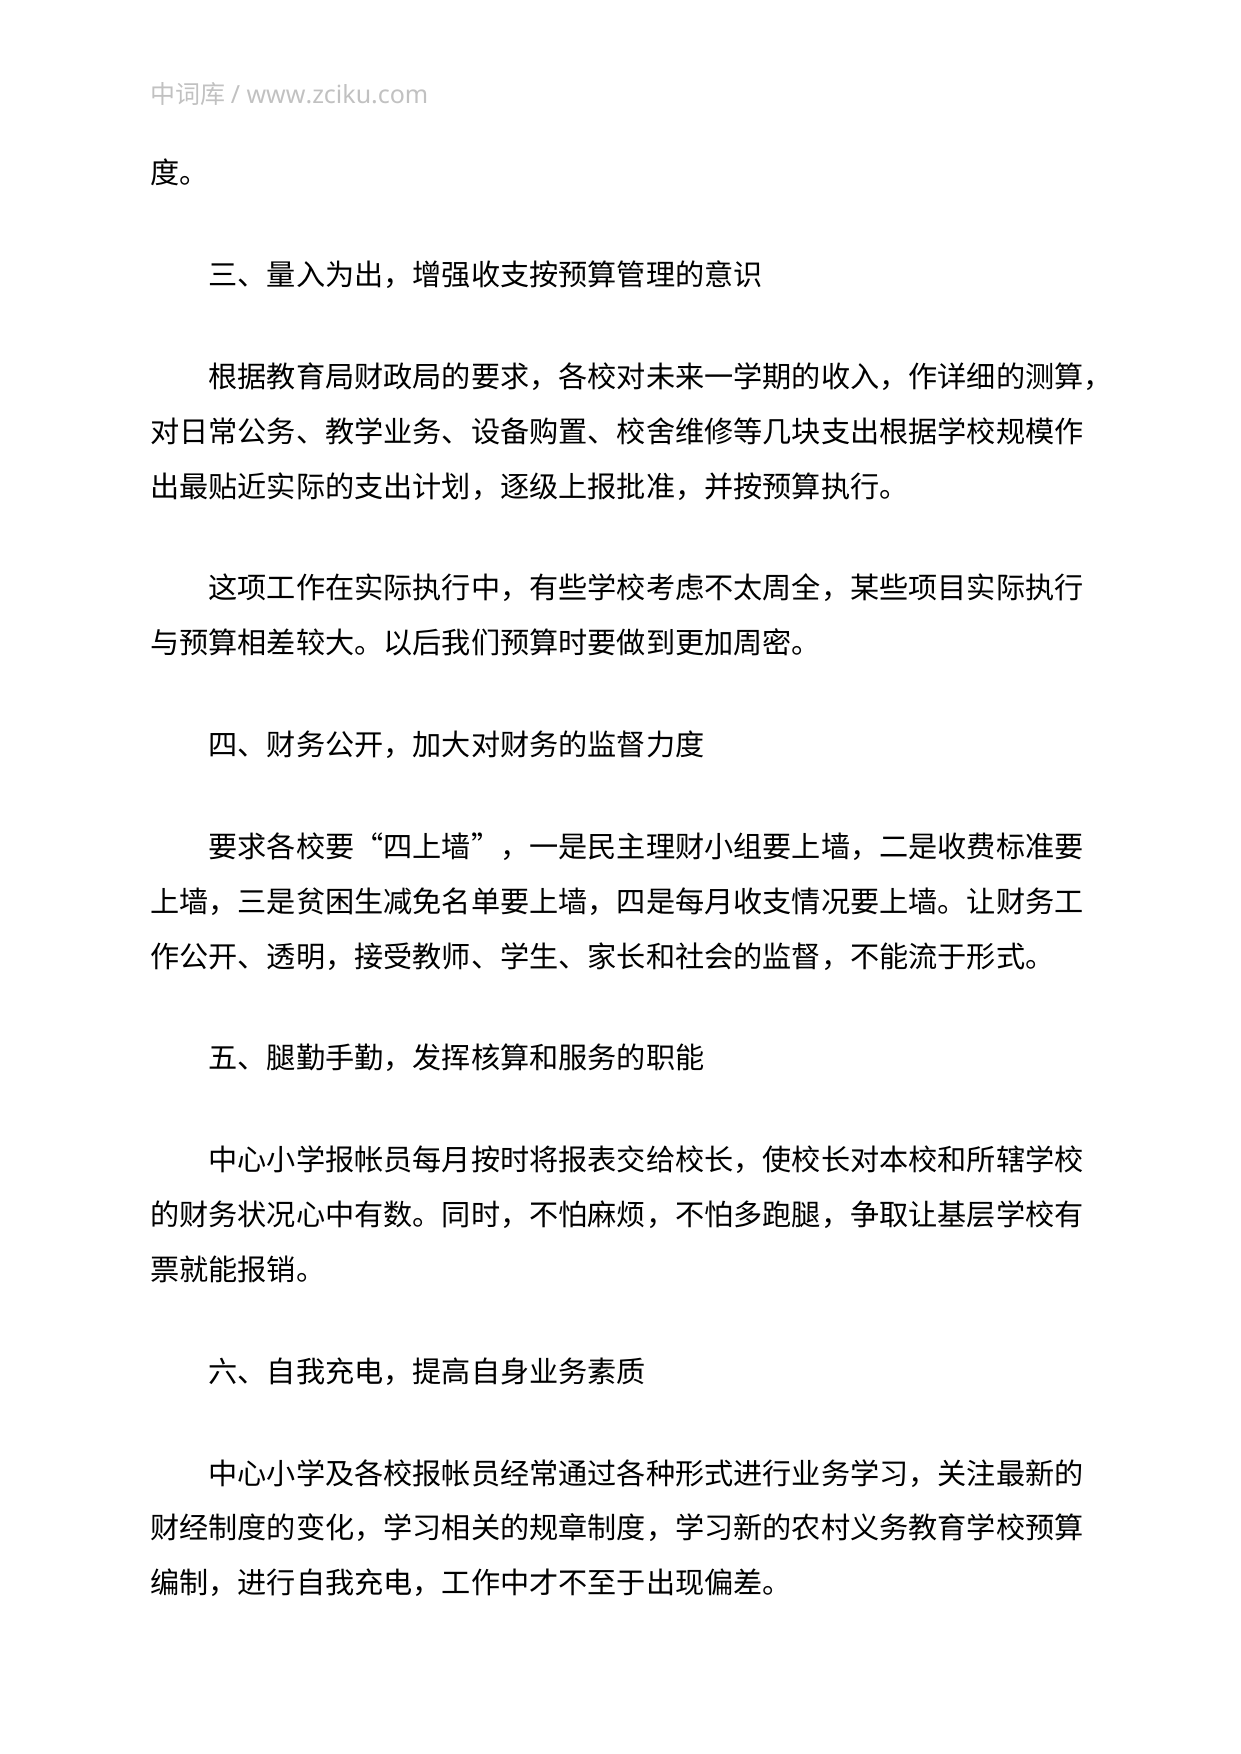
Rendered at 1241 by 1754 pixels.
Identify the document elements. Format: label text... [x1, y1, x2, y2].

text 根据教育局财政局的要求，各校对未来一学期的收入，作详细的测算，对日常公务、教学业务、设备购置、校舍维修等几块支出根据学校规模作出最贴近实际的支出计划，逐级上报批准，并按预算执行。 [150, 353, 1090, 506]
text 中心小学及各校报帐员经常通过各种形式进行业务学习，关注最新的财经制度的变化，学习相关的规章制度，学习新的农村义务教育学校预算编制，进行自我充电，工作中才不至于出现偏差。 [150, 1450, 1090, 1602]
text 四、财务公开，加大对财务的监督力度 [150, 722, 1090, 764]
text 要求各校要“四上墙”，一是民主理财小组要上墙，二是收费标准要上墙，三是贫困生减免名单要上墙，四是每月收支情况要上墙。让财务工作公开、透明，接受教师、学生、家长和社会的监督，不能流于形式。 [150, 823, 1090, 976]
text 六、自我充电，提高自身业务素质 [150, 1348, 1090, 1391]
text 这项工作在实际执行中，有些学校考虑不太周全，某些项目实际执行与预算相差较大。以后我们预算时要做到更加周密。 [150, 565, 1090, 662]
text 五、腿勤手勤，发挥核算和服务的职能 [150, 1035, 1090, 1077]
text 三、量入为出，增强收支按预算管理的意识 [150, 252, 1090, 294]
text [150, 150, 1090, 192]
text 中心小学报帐员每月按时将报表交给校长，使校长对本校和所辖学校的财务状况心中有数。同时，不怕麻烦，不怕多跑腿，争取让基层学校有票就能报销。 [150, 1137, 1090, 1289]
